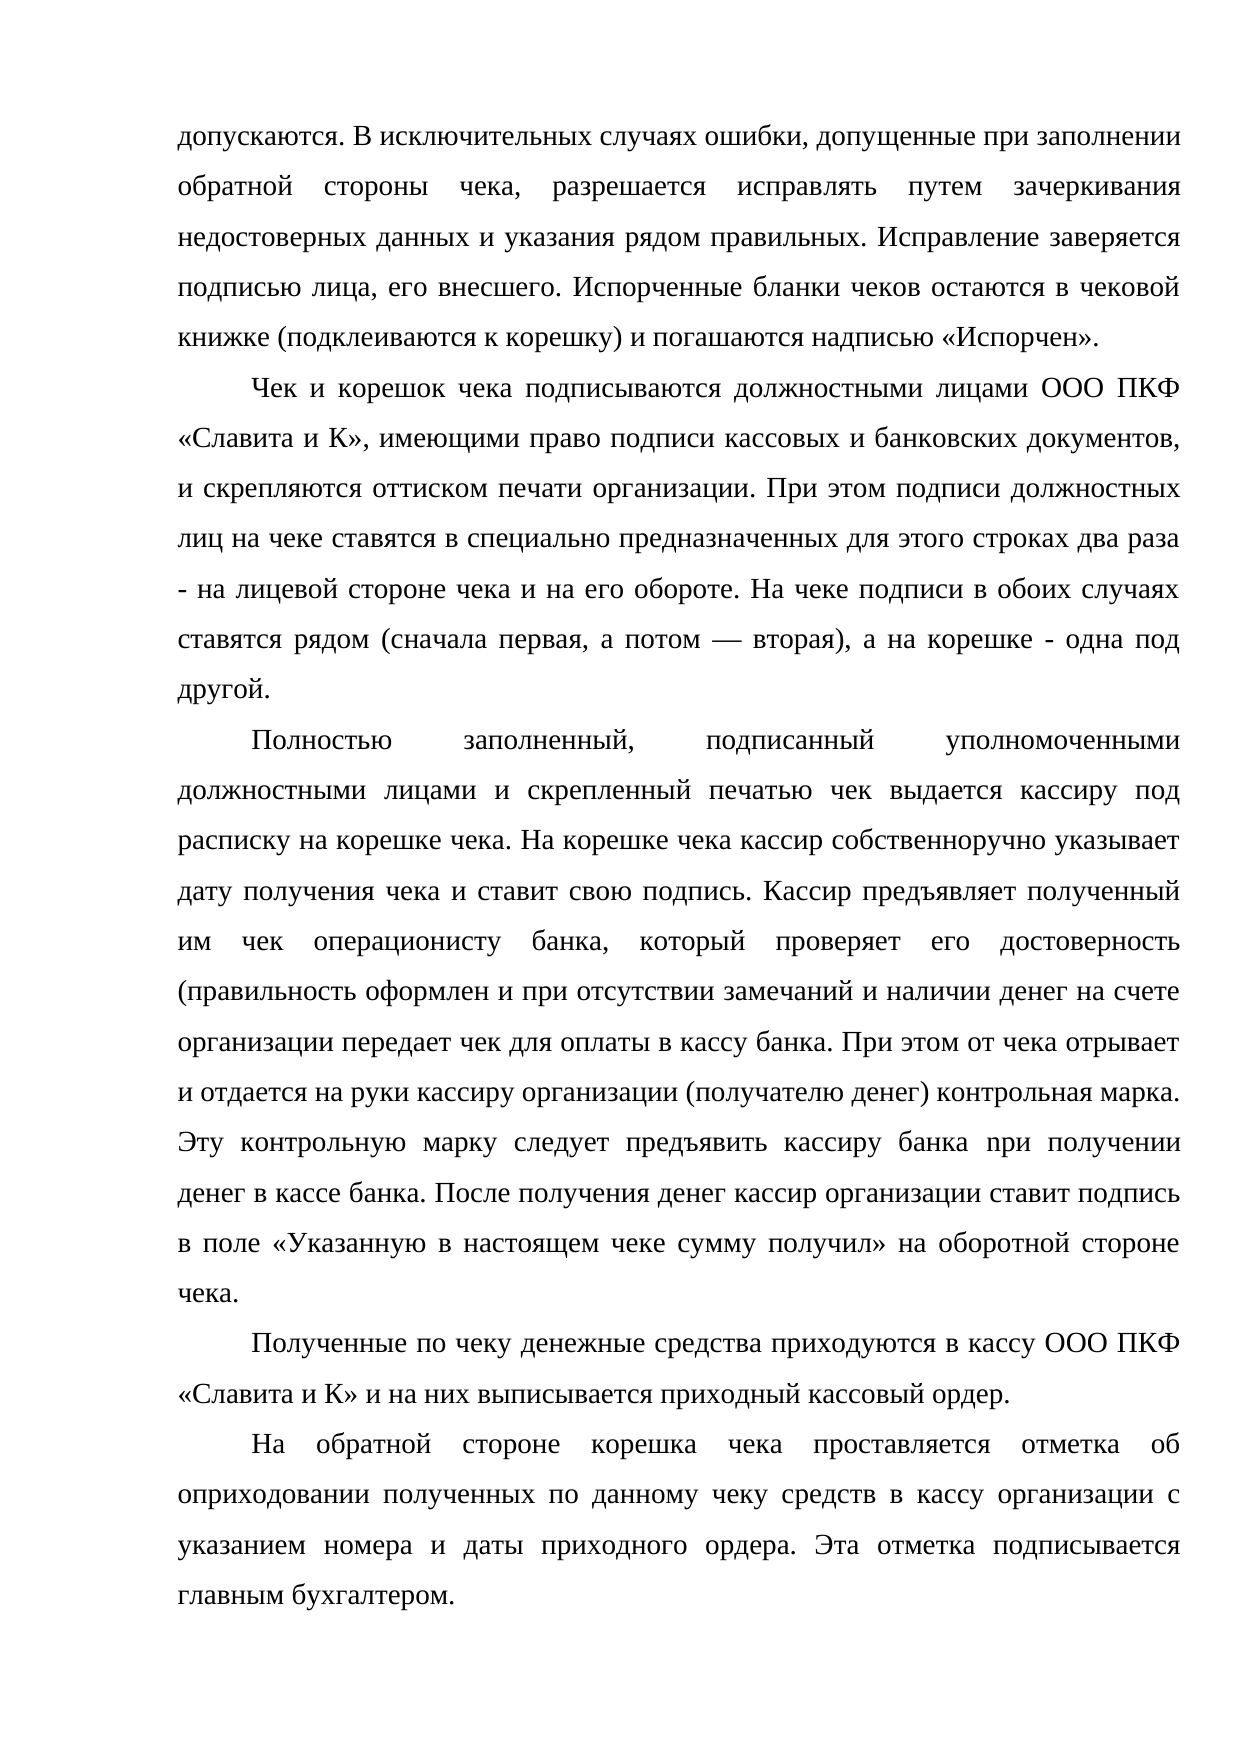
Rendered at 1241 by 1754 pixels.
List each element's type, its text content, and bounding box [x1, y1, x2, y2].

text На обратной стороне корешка чека проставляется отметка об оприходовании полученных по данному чеку средств в кассу организации с указанием номера и даты приходного ордера. Эта отметка подписывается главным бухгалтером. [177, 1426, 1181, 1611]
text Полностью заполненный, подписанный уполномоченными должностными лицами и скрепленный печатью чек выдается кассиру под расписку на корешке чека. На корешке чека кассир собственноручно указывает дату получения чека и ставит свою подпись. Кассир предъявляет полученный им чек операционисту банка, который проверяет его достоверность (правильность оформлен и при отсутствии замечаний и наличии денег на счете организации передает чек для оплаты в кассу банка. При этом от чека отрывает и отдается на руки кассиру организации (получателю денег) контрольная марка. Эту контрольную марку следует предъявить кассиру банка npи получении денег в кассе банка. После получения денег кассир организации ставит подпись в поле «Указанную в настоящем чеке сумму получил» на оборотной стороне чека. [177, 722, 1181, 1309]
text Чек и корешок чека подписываются должностными лицами ООО ПКФ «Славита и К», имеющими право подписи кассовых и банковских документов, и скрепляются оттиском печати организации. При этом подписи должностных лиц на чеке ставятся в специально предназначенных для этого строках два раза - на лицевой стороне чека и на его обороте. На чеке подписи в обоих случаях ставятся рядом (сначала первая, а потом — вторая), а на корешке - одна под другой. [177, 370, 1181, 705]
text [177, 118, 1181, 353]
text Полученные по чеку денежные средства приходуются в кассу ООО ПКФ «Славита и К» и на них выписывается приходный кассовый ордер. [177, 1326, 1181, 1409]
